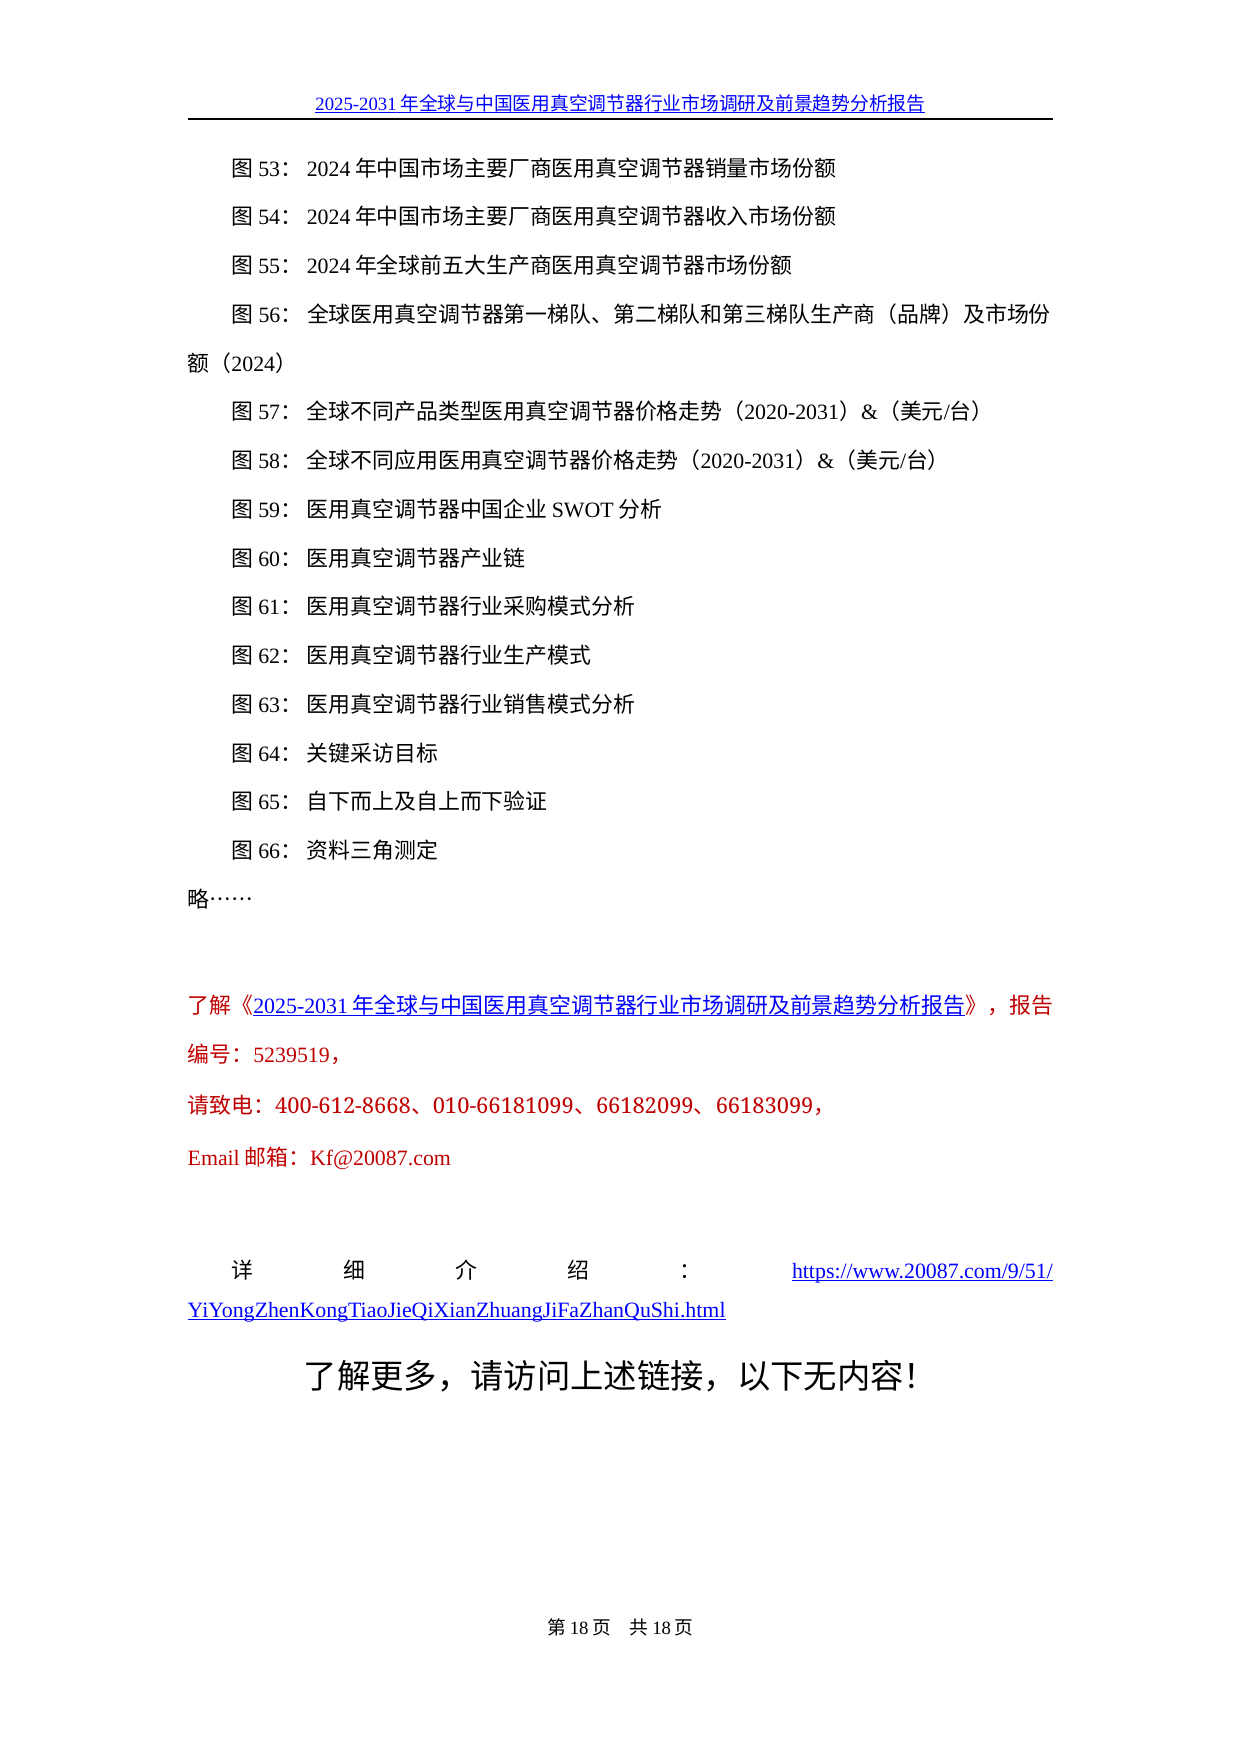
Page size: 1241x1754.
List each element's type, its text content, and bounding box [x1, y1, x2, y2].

text 详细介绍：https://www.20087.com/9/51/YiYongZhenKongTiaoJieQiXianZhuangJiFaZhanQuShi.html [187, 1253, 1053, 1326]
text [187, 150, 1053, 914]
text Email邮箱：Kf@20087.com [187, 1140, 1053, 1172]
text 了解《2025-2031年全球与中国医用真空调节器行业市场调研及前景趋势分析报告》，报告编号：5239519， [187, 988, 1053, 1069]
title 了解更多，请访问上述链接，以下无内容！ [187, 1342, 1053, 1407]
text 请致电：400-612-8668、010-66181099、66182099、66183099， [187, 1088, 1053, 1121]
